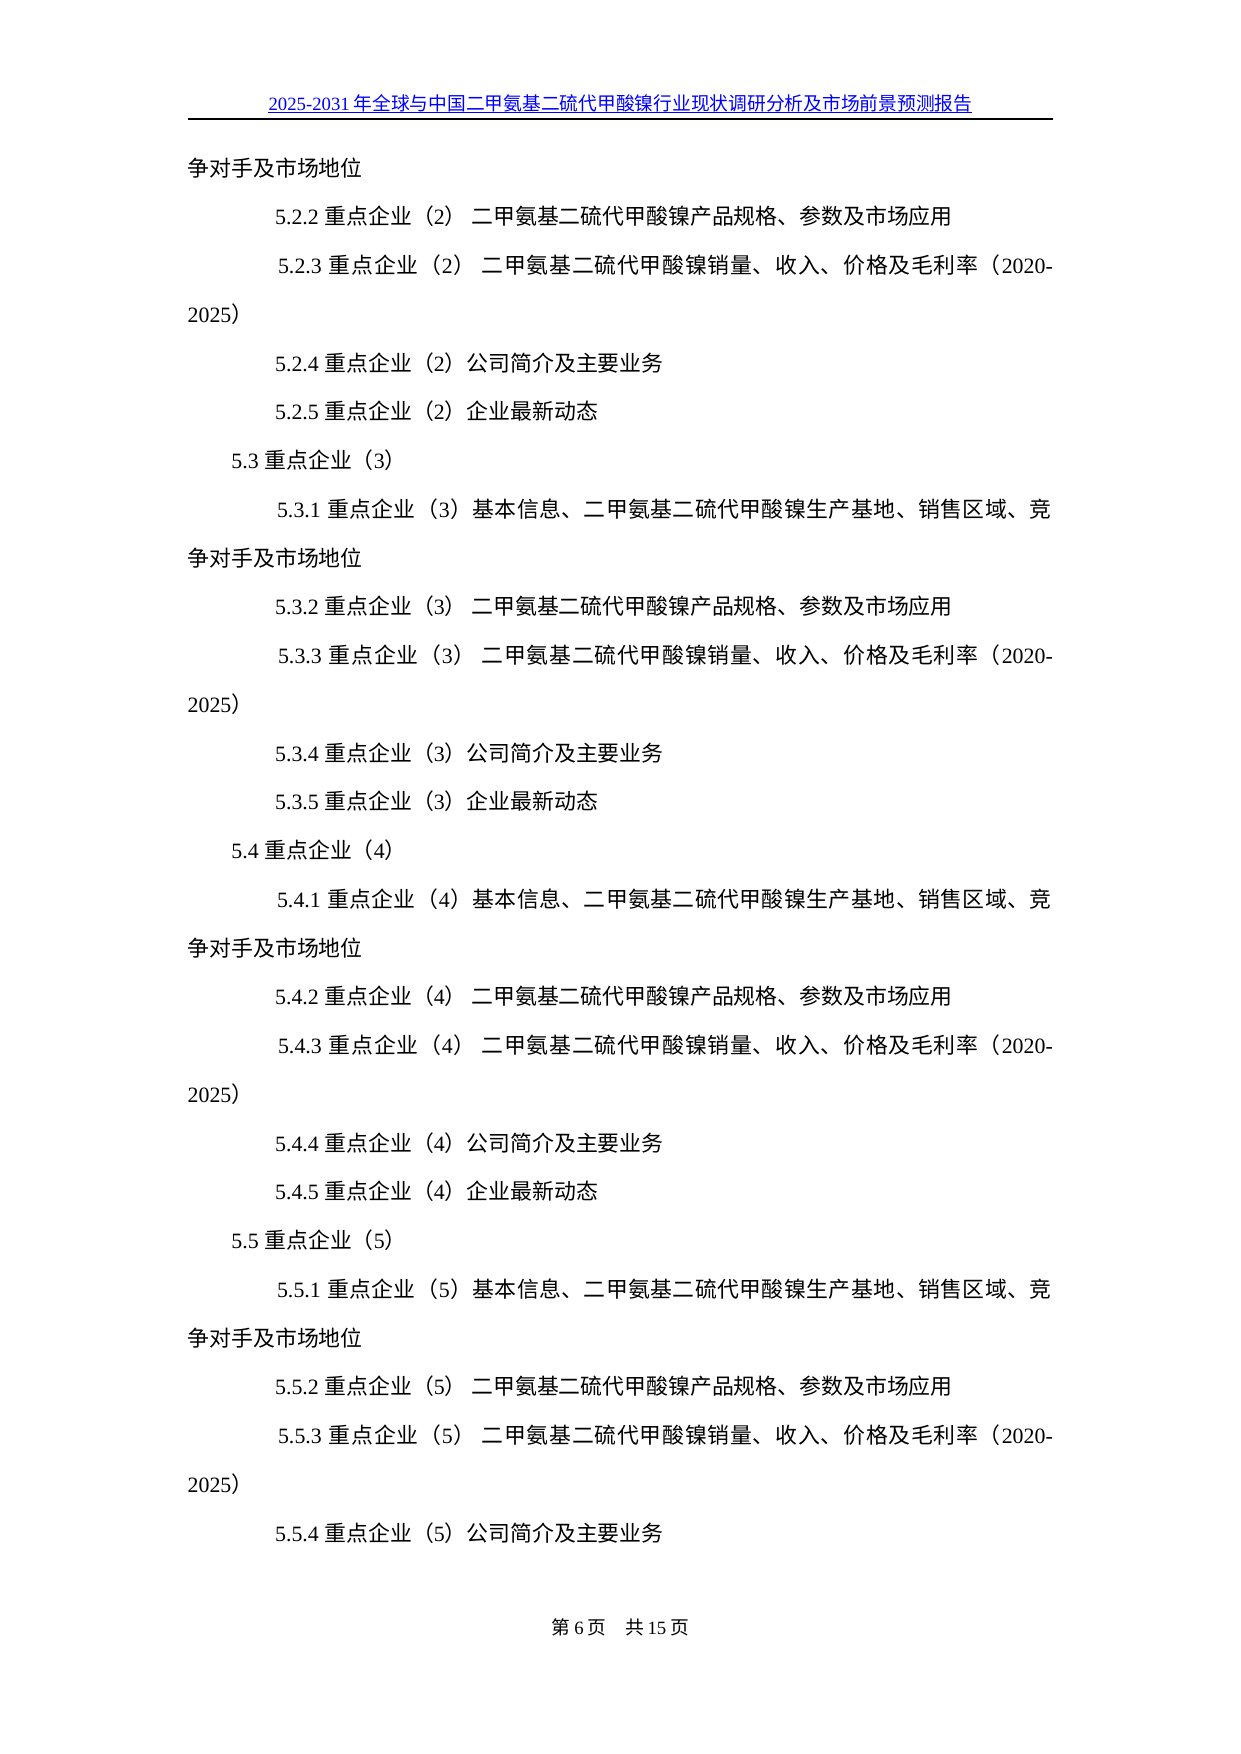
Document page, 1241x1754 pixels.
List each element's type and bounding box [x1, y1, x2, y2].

text [187, 150, 1053, 1548]
